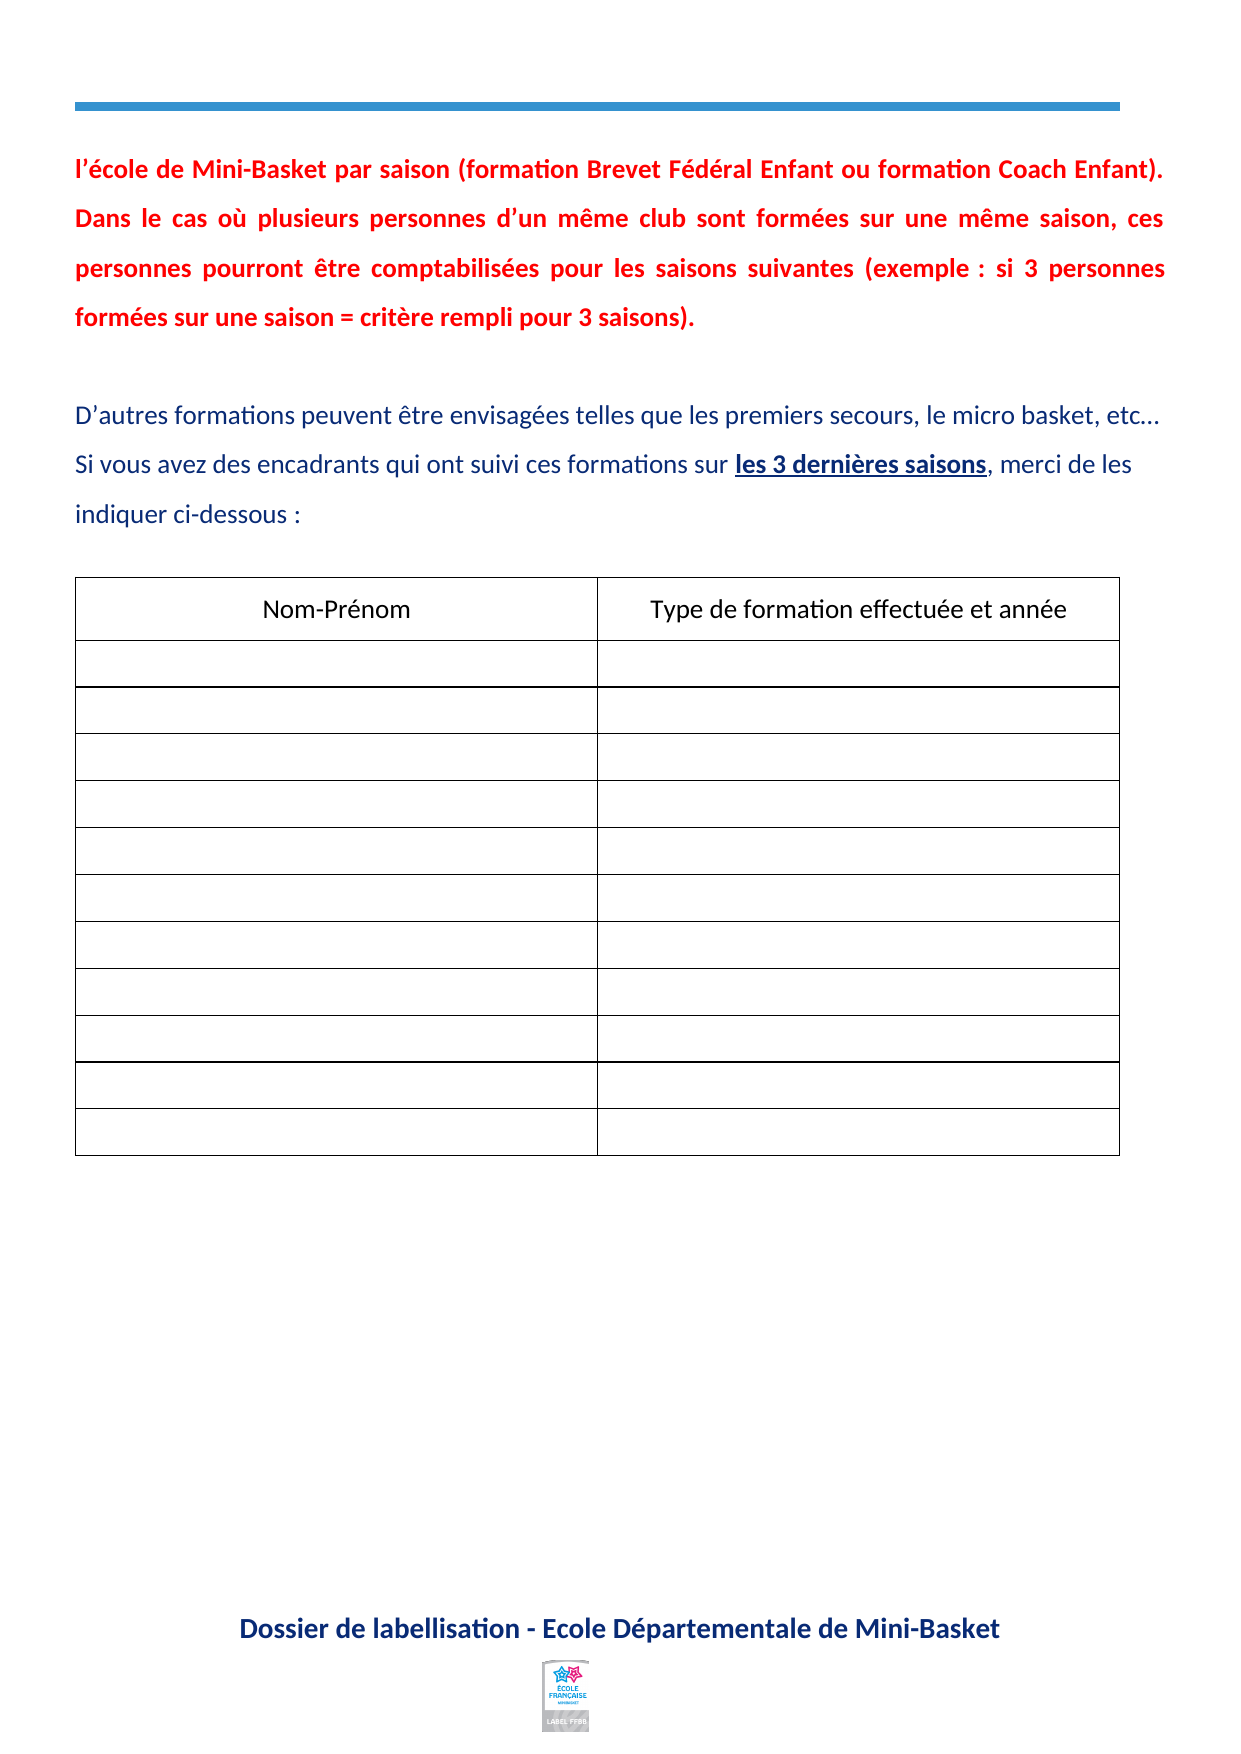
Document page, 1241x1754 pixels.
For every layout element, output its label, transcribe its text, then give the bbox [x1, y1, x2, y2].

table_cell [76, 1016, 597, 1061]
table_cell [76, 781, 597, 827]
table_cell [76, 1063, 597, 1108]
table_cell [598, 688, 1119, 733]
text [75, 152, 1165, 333]
table_cell [76, 641, 597, 686]
table_cell [76, 1109, 597, 1155]
table_cell [598, 781, 1119, 827]
table_cell [598, 1063, 1119, 1108]
table_cell [76, 688, 597, 733]
table_cell [76, 922, 597, 968]
table_cell [598, 875, 1119, 921]
picture [542, 1660, 589, 1732]
table_cell [76, 969, 597, 1014]
table_header Type de formation effectuée et année [598, 578, 1119, 639]
table_cell [598, 734, 1119, 780]
table_cell [76, 828, 597, 874]
table_cell [598, 922, 1119, 968]
table_cell [76, 875, 597, 921]
text D’autres formations peuvent être envisagées telles que les premiers secours, le micro basket, etc… [75, 398, 1165, 431]
table_cell [598, 828, 1119, 874]
table_cell [598, 641, 1119, 686]
table_cell [598, 969, 1119, 1014]
table_cell [76, 734, 597, 780]
table_cell [598, 1109, 1119, 1155]
table_header Nom-Prénom [76, 578, 597, 639]
table_cell [598, 1016, 1119, 1061]
text Si vous avez des encadrants qui ont suivi ces formations sur les 3 dernières saisons, merci de les indiquer ci-dessous : [75, 447, 1165, 530]
